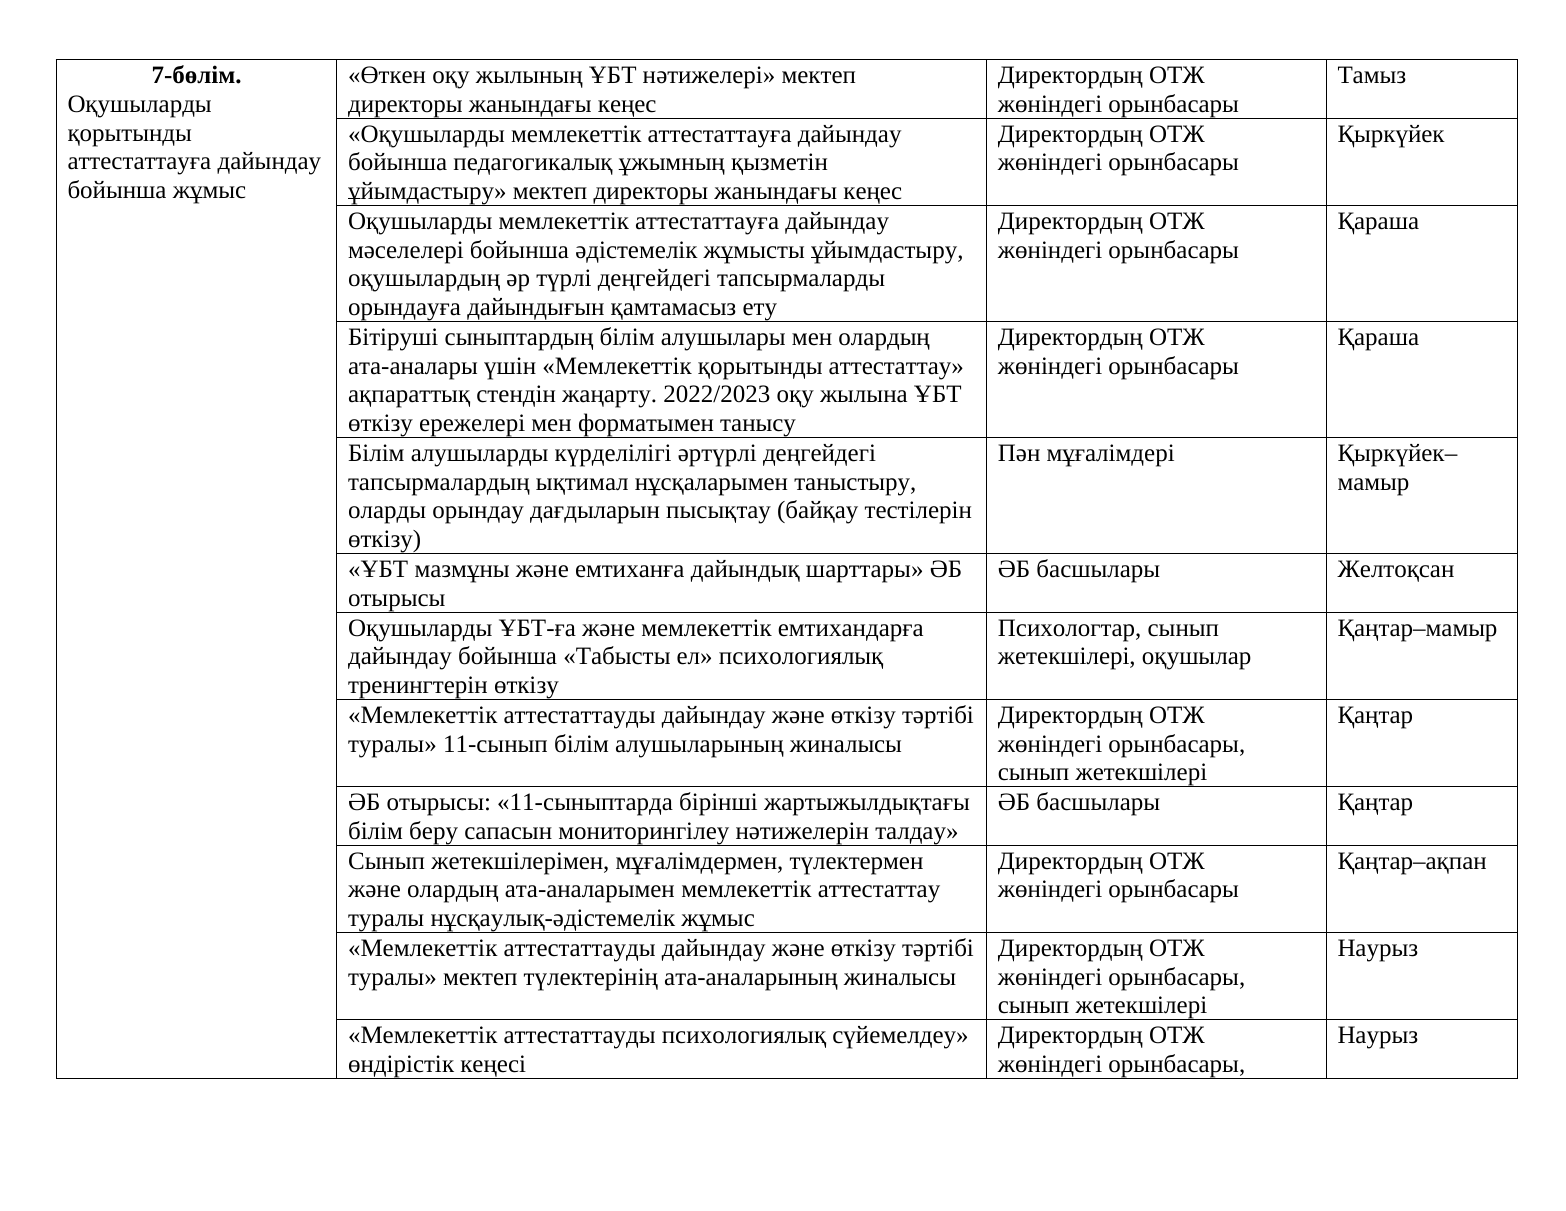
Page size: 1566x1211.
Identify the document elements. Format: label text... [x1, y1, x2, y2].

table_cell Қаңтар–мамыр [1327, 613, 1517, 699]
table_cell Қыркүйек [1327, 119, 1517, 205]
table_cell Наурыз [1327, 1020, 1517, 1078]
table_cell «Мемлекеттік аттестаттауды дайындау және өткізу тәртібі туралы» мектеп түлектерінің ата-аналарының жиналысы [337, 933, 986, 1019]
table_cell Бітіруші сыныптардың білім алушылары мен олардың ата-аналары үшін «Мемлекеттік қорытынды аттестаттау» ақпараттық стендін жаңарту. 2022/2023 оқу жылына ҰБТ өткізу ережелері мен форматымен танысу [337, 322, 986, 437]
table_cell Желтоқсан [1327, 554, 1517, 612]
table_cell Оқушыларды мемлекеттік аттестаттауға дайындау мәселелері бойынша әдістемелік жұмысты ұйымдастыру, оқушылардың әр түрлі деңгейдегі тапсырмаларды орындауға дайындығын қамтамасыз ету [337, 206, 986, 321]
table_cell Пән мұғалімдері [987, 438, 1326, 553]
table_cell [987, 1020, 1326, 1078]
table_cell Директордың ОТЖ жөніндегі орынбасары [987, 119, 1326, 205]
table_cell Қаңтар [1327, 787, 1517, 845]
table_cell Білім алушыларды күрделілігі әртүрлі деңгейдегі тапсырмалардың ықтимал нұсқаларымен таныстыру, оларды орындау дағдыларын пысықтау (байқау тестілерін өткізу) [337, 438, 986, 553]
table_cell Директордың ОТЖ жөніндегі орынбасары [987, 206, 1326, 321]
table_cell Тамыз [1327, 60, 1517, 118]
table_cell «ҰБТ мазмұны және емтиханға дайындық шарттары» ӘБ отырысы [337, 554, 986, 612]
table_cell Наурыз [1327, 933, 1517, 1019]
table_cell 7-бөлім. Оқушыларды қорытынды аттестаттауға дайындау бойынша жұмыс [57, 60, 336, 1078]
table_cell ӘБ басшылары [987, 554, 1326, 612]
table_cell Директордың ОТЖ жөніндегі орынбасары, сынып жетекшілері [987, 700, 1326, 786]
table_cell «Оқушыларды мемлекеттік аттестаттауға дайындау бойынша педагогикалық ұжымның қызметін ұйымдастыру» мектеп директоры жанындағы кеңес [337, 119, 986, 205]
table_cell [337, 1020, 986, 1078]
table_cell Оқушыларды ҰБТ-ға және мемлекеттік емтихандарға дайындау бойынша «Табысты ел» психологиялық тренингтерін өткізу [337, 613, 986, 699]
table_cell Директордың ОТЖ жөніндегі орынбасары, сынып жетекшілері [987, 933, 1326, 1019]
table_cell Директордың ОТЖ жөніндегі орынбасары [987, 846, 1326, 932]
table_cell Қараша [1327, 206, 1517, 321]
table_cell Қаңтар [1327, 700, 1517, 786]
table_cell Директордың ОТЖ жөніндегі орынбасары [987, 60, 1326, 118]
table_cell Директордың ОТЖ жөніндегі орынбасары [987, 322, 1326, 437]
table_cell «Мемлекеттік аттестаттауды дайындау және өткізу тәртібі туралы» 11-сынып білім алушыларының жиналысы [337, 700, 986, 786]
table_cell «Өткен оқу жылының ҰБТ нәтижелері» мектеп директоры жанындағы кеңес [337, 60, 986, 118]
table_cell ӘБ басшылары [987, 787, 1326, 845]
table_cell Қыркүйек–мамыр [1327, 438, 1517, 553]
table_cell Психологтар, сынып жетекшілері, оқушылар [987, 613, 1326, 699]
table_cell Қараша [1327, 322, 1517, 437]
table_cell ӘБ отырысы: «11-сыныптарда бірінші жартыжылдықтағы білім беру сапасын мониторингілеу нәтижелерін талдау» [337, 787, 986, 845]
table_cell Сынып жетекшілерімен, мұғалімдермен, түлектермен және олардың ата-аналарымен мемлекеттік аттестаттау туралы нұсқаулық-әдістемелік жұмыс [337, 846, 986, 932]
table_cell Қаңтар–ақпан [1327, 846, 1517, 932]
